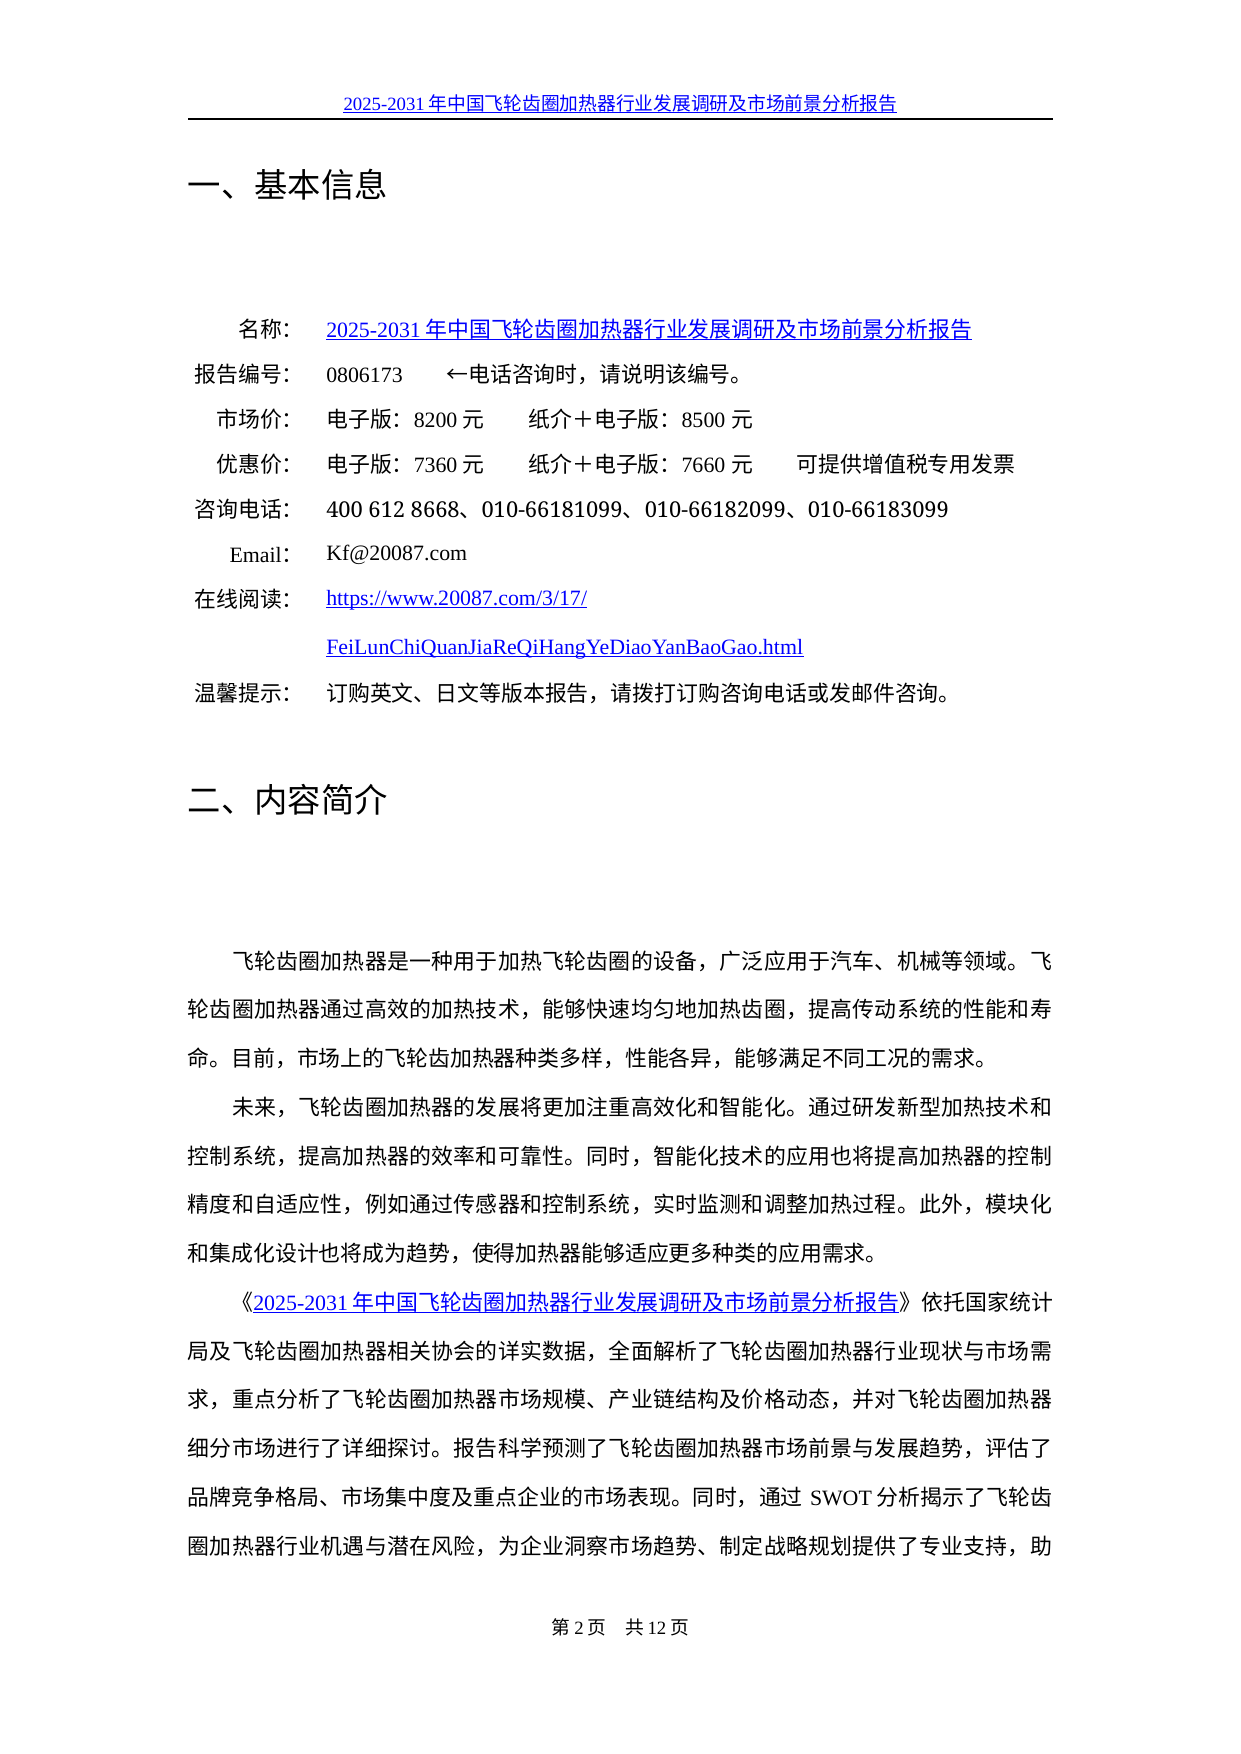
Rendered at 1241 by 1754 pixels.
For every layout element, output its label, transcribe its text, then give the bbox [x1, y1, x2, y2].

table_cell 订购英文、日文等版本报告，请拨打订购咨询电话或发邮件咨询。 [315, 675, 1073, 720]
table_cell 0806173 ←电话咨询时，请说明该编号。 [315, 357, 1073, 402]
table_cell 温馨提示： [167, 675, 315, 720]
title 二、内容简介 [187, 766, 1053, 831]
title 一、基本信息 [187, 150, 1053, 215]
table_cell 市场价： [167, 402, 315, 447]
table_header 2025-2031年中国飞轮齿圈加热器行业发展调研及市场前景分析报告 [315, 312, 1073, 357]
table_cell 电子版：7360 元 纸介＋电子版：7660 元 可提供增值税专用发票 [315, 447, 1073, 492]
table_cell 电子版：8200 元 纸介＋电子版：8500 元 [315, 402, 1073, 447]
table_cell 优惠价： [167, 447, 315, 492]
table_cell 400 612 8668、010-66181099、010-66182099、010-66183099 [315, 492, 1073, 537]
table_cell 在线阅读： [167, 582, 315, 675]
table_header 名称： [167, 312, 315, 357]
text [187, 943, 1053, 1561]
table_cell 咨询电话： [167, 492, 315, 537]
table_cell Kf@20087.com [315, 537, 1073, 582]
table_cell Email： [167, 537, 315, 582]
table_cell [315, 582, 1073, 675]
table_cell 报告编号： [167, 357, 315, 402]
